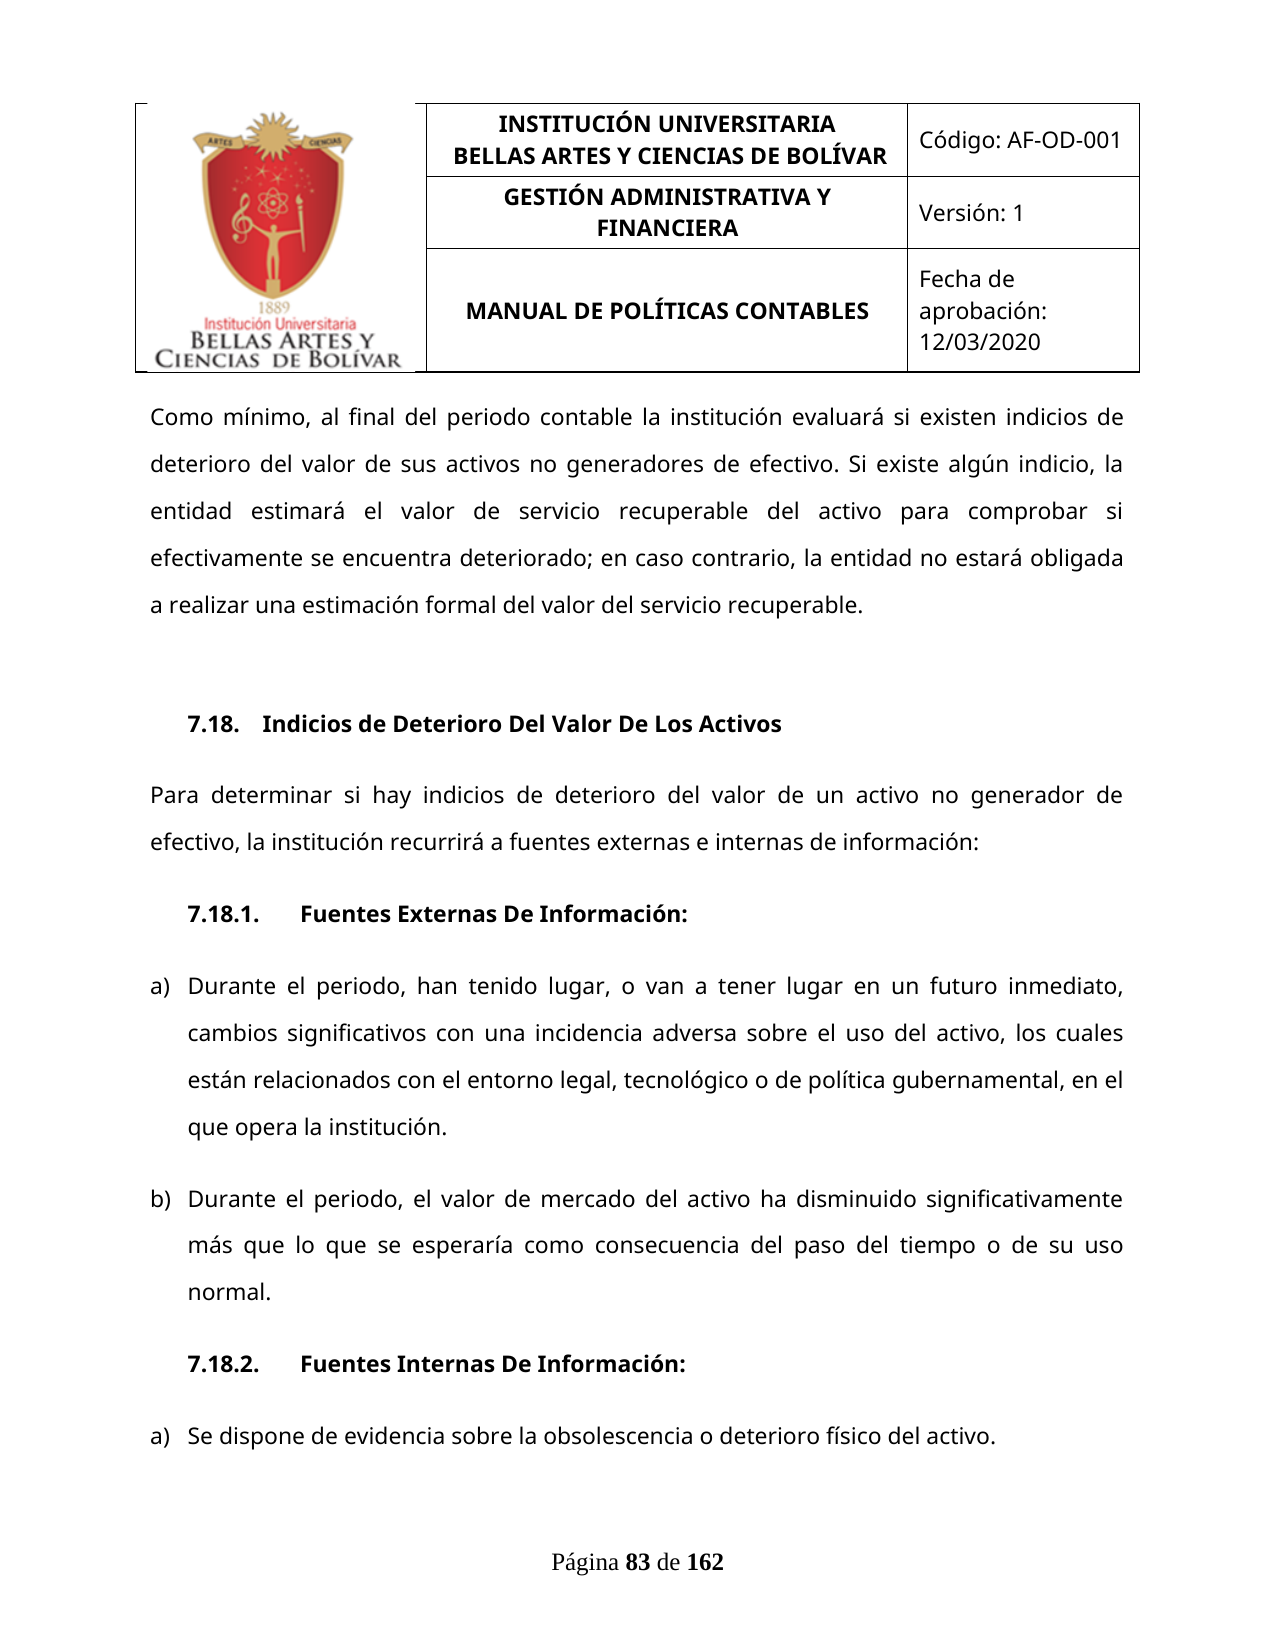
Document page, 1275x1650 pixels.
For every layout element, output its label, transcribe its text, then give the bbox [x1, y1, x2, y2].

picture [147, 103, 416, 372]
list Durante el periodo, el valor de mercado del activo ha disminuido significativamente más que lo que se esperaría como consecuencia del paso del tiempo o de su uso normal. [150, 1182, 1125, 1307]
list Indicios de Deterioro Del Valor De Los Activos [187, 707, 1125, 739]
list Fuentes Internas De Información: [187, 1348, 1125, 1379]
list Durante el periodo, han tenido lugar, o van a tener lugar en un futuro inmediato, cambios significativos con una incidencia adversa sobre el uso del activo, los cuales están relacionados con el entorno legal, tecnológico o de política gubernamental, en el que opera la institución. [150, 970, 1125, 1142]
list Se dispone de evidencia sobre la obsolescencia o deterioro físico del activo. [150, 1420, 1125, 1451]
text Como mínimo, al final del periodo contable la institución evaluará si existen indicios de deterioro del valor de sus activos no generadores de efectivo. Si existe algún indicio, la entidad estimará el valor de servicio recuperable del activo para comprobar si efectivamente se encuentra deteriorado; en caso contrario, la entidad no estará obligada a realizar una estimación formal del valor del servicio recuperable. [150, 401, 1125, 620]
text Para determinar si hay indicios de deterioro del valor de un activo no generador de efectivo, la institución recurrirá a fuentes externas e internas de información: [150, 779, 1125, 857]
list Fuentes Externas De Información: [187, 898, 1125, 929]
